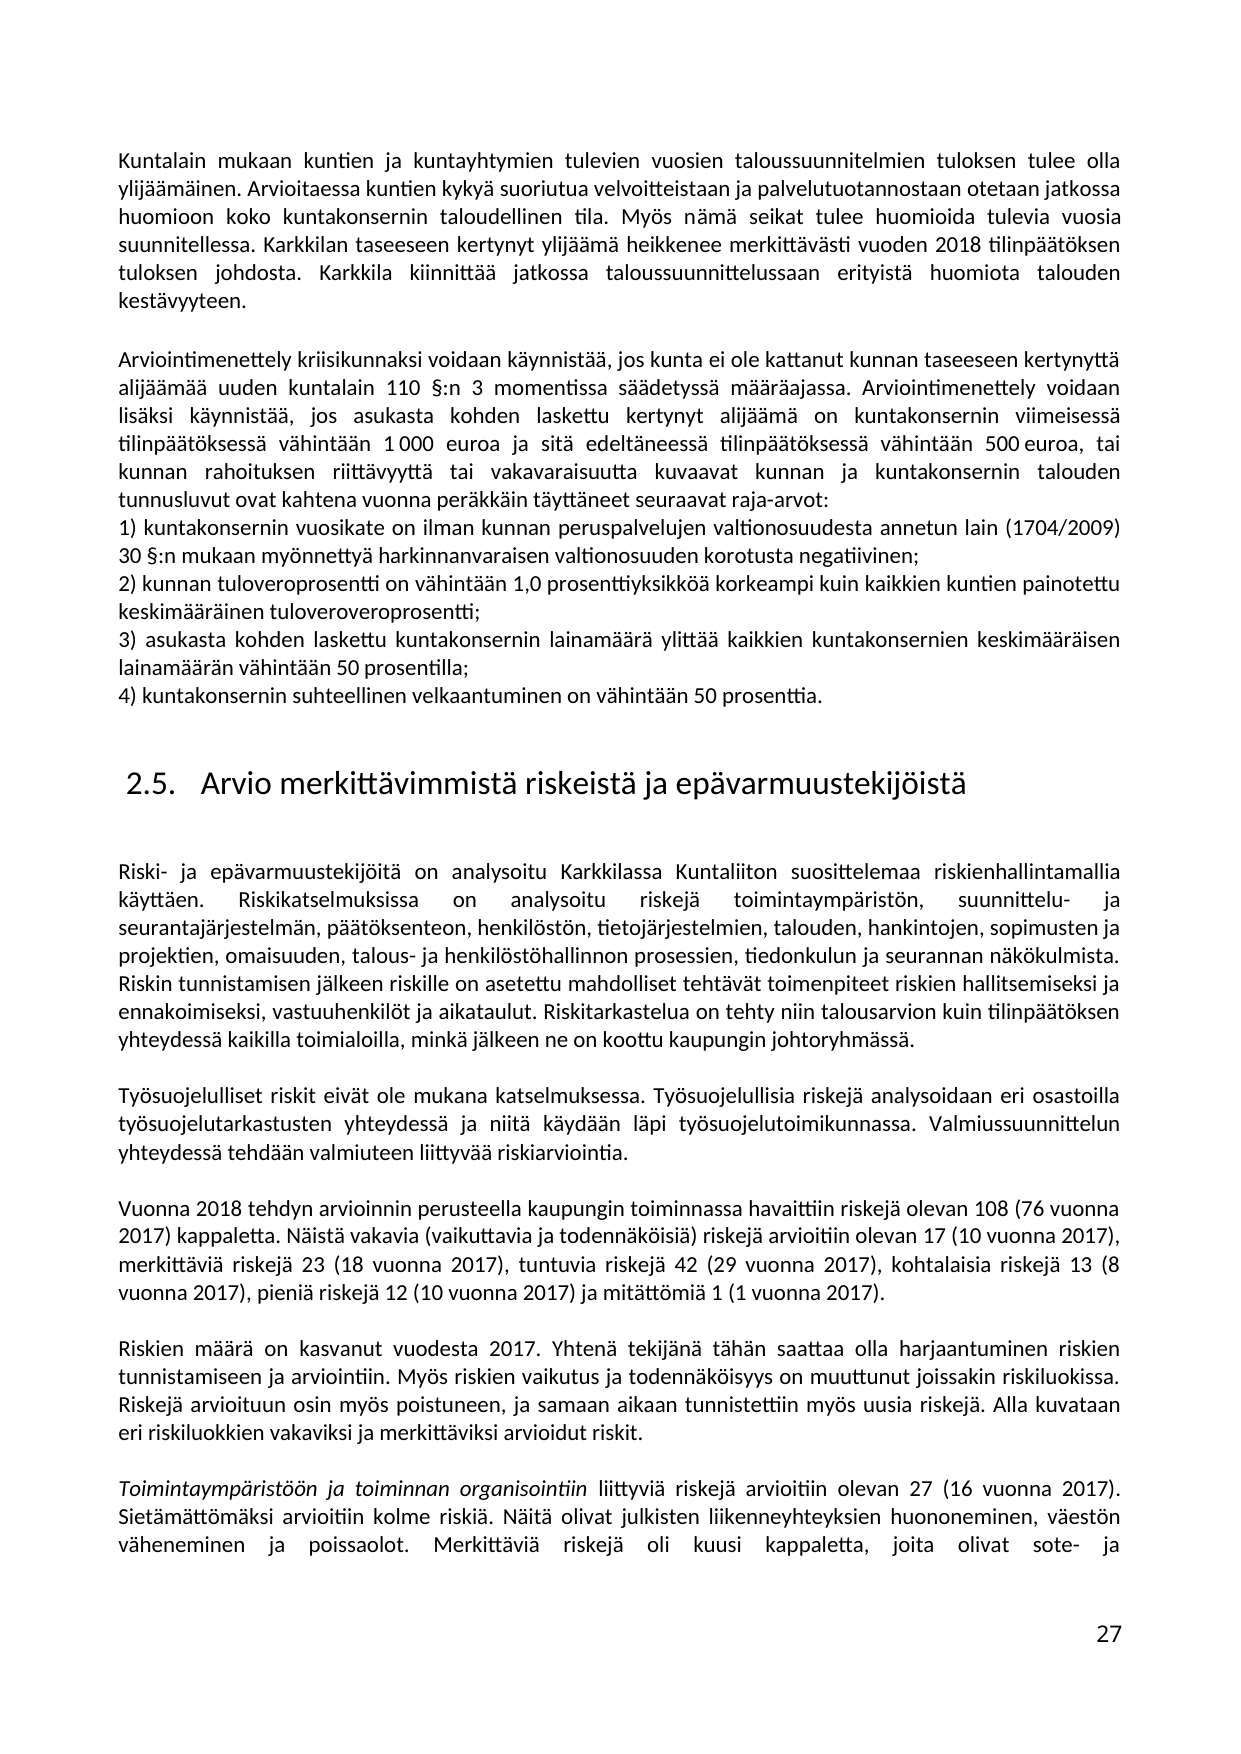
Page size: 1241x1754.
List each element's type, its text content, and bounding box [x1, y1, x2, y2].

text Työsuojelulliset riskit eivät ole mukana katselmuksessa. Työsuojelullisia riskejä analysoidaan eri osastoilla työsuojelutarkastusten yhteydessä ja niitä käydään läpi työsuojelutoimikunnassa. Valmiussuunnittelun yhteydessä tehdään valmiuteen liittyvää riskiarviointia. [118, 1082, 1122, 1166]
text 2) kunnan tuloveroprosentti on vähintään 1,0 prosenttiyksikköä korkeampi kuin kaikkien kuntien painotettu keskimääräinen tuloveroveroprosentti; [118, 569, 1122, 625]
text Vuonna 2018 tehdyn arvioinnin perusteella kaupungin toiminnassa havaittiin riskejä olevan 108 (76 vuonna 2017) kappaletta. Näistä vakavia (vaikuttavia ja todennäköisiä) riskejä arvioitiin olevan 17 (10 vuonna 2017), merkittäviä riskejä 23 (18 vuonna 2017), tuntuvia riskejä 42 (29 vuonna 2017), kohtalaisia riskejä 13 (8 vuonna 2017), pieniä riskejä 12 (10 vuonna 2017) ja mitättömiä 1 (1 vuonna 2017). [118, 1194, 1122, 1306]
text 3) asukasta kohden laskettu kuntakonsernin lainamäärä ylittää kaikkien kuntakonsernien keskimääräisen lainamäärän vähintään 50 prosentilla; [118, 625, 1122, 681]
text Riskien määrä on kasvanut vuodesta 2017. Yhtenä tekijänä tähän saattaa olla harjaantuminen riskien tunnistamiseen ja arviointiin. Myös riskien vaikutus ja todennäköisyys on muuttunut joissakin riskiluokissa. Riskejä arvioituun osin myös poistuneen, ja samaan aikaan tunnistettiin myös uusia riskejä. Alla kuvataan eri riskiluokkien vakaviksi ja merkittäviksi arvioidut riskit. [118, 1334, 1122, 1446]
text 4) kuntakonsernin suhteellinen velkaantuminen on vähintään 50 prosenttia. [118, 681, 1122, 709]
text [118, 1474, 1122, 1558]
list Arvio merkittävimmistä riskeistä ja epävarmuustekijöistä [126, 762, 1122, 803]
text Riski- ja epävarmuustekijöitä on analysoitu Karkkilassa Kuntaliiton suosittelemaa riskienhallintamallia käyttäen. Riskikatselmuksissa on analysoitu riskejä toimintaympäristön, suunnittelu- ja seurantajärjestelmän, päätöksenteon, henkilöstön, tietojärjestelmien, talouden, hankintojen, sopimusten ja projektien, omaisuuden, talous- ja henkilöstöhallinnon prosessien, tiedonkulun ja seurannan näkökulmista. Riskin tunnistamisen jälkeen riskille on asetettu mahdolliset tehtävät toimenpiteet riskien hallitsemiseksi ja ennakoimiseksi, vastuuhenkilöt ja aikataulut. Riskitarkastelua on tehty niin talousarvion kuin tilinpäätöksen yhteydessä kaikilla toimialoilla, minkä jälkeen ne on koottu kaupungin johtoryhmässä. [118, 857, 1122, 1053]
text Kuntalain mukaan kuntien ja kuntayhtymien tulevien vuosien taloussuunnitelmien tuloksen tulee olla ylijäämäinen. Arvioitaessa kuntien kykyä suoriutua velvoitteistaan ja palvelutuotannostaan otetaan jatkossa huomioon koko kuntakonsernin taloudellinen tila. Myös nämä seikat tulee huomioida tulevia vuosia suunnitellessa. Karkkilan taseeseen kertynyt ylijäämä heikkenee merkittävästi vuoden 2018 tilinpäätöksen tuloksen johdosta. Karkkila kiinnittää jatkossa taloussuunnittelussaan erityistä huomiota talouden kestävyyteen. [118, 146, 1122, 314]
text 1) kuntakonsernin vuosikate on ilman kunnan peruspalvelujen valtionosuudesta annetun lain (1704/2009) 30 §:n mukaan myönnettyä harkinnanvaraisen valtionosuuden korotusta negatiivinen; [118, 513, 1122, 569]
text Arviointimenettely kriisikunnaksi voidaan käynnistää, jos kunta ei ole kattanut kunnan taseeseen kertynyttä alijäämää uuden kuntalain 110 §:n 3 momentissa säädetyssä määräajassa. Arviointimenettely voidaan lisäksi käynnistää, jos asukasta kohden laskettu kertynyt alijäämä on kuntakonsernin viimeisessä tilinpäätöksessä vähintään 1 000 euroa ja sitä edeltäneessä tilinpäätöksessä vähintään 500 euroa, tai kunnan rahoituksen riittävyyttä tai vakavaraisuutta kuvaavat kunnan ja kuntakonsernin talouden tunnusluvut ovat kahtena vuonna peräkkäin täyttäneet seuraavat raja-arvot: [118, 345, 1122, 513]
